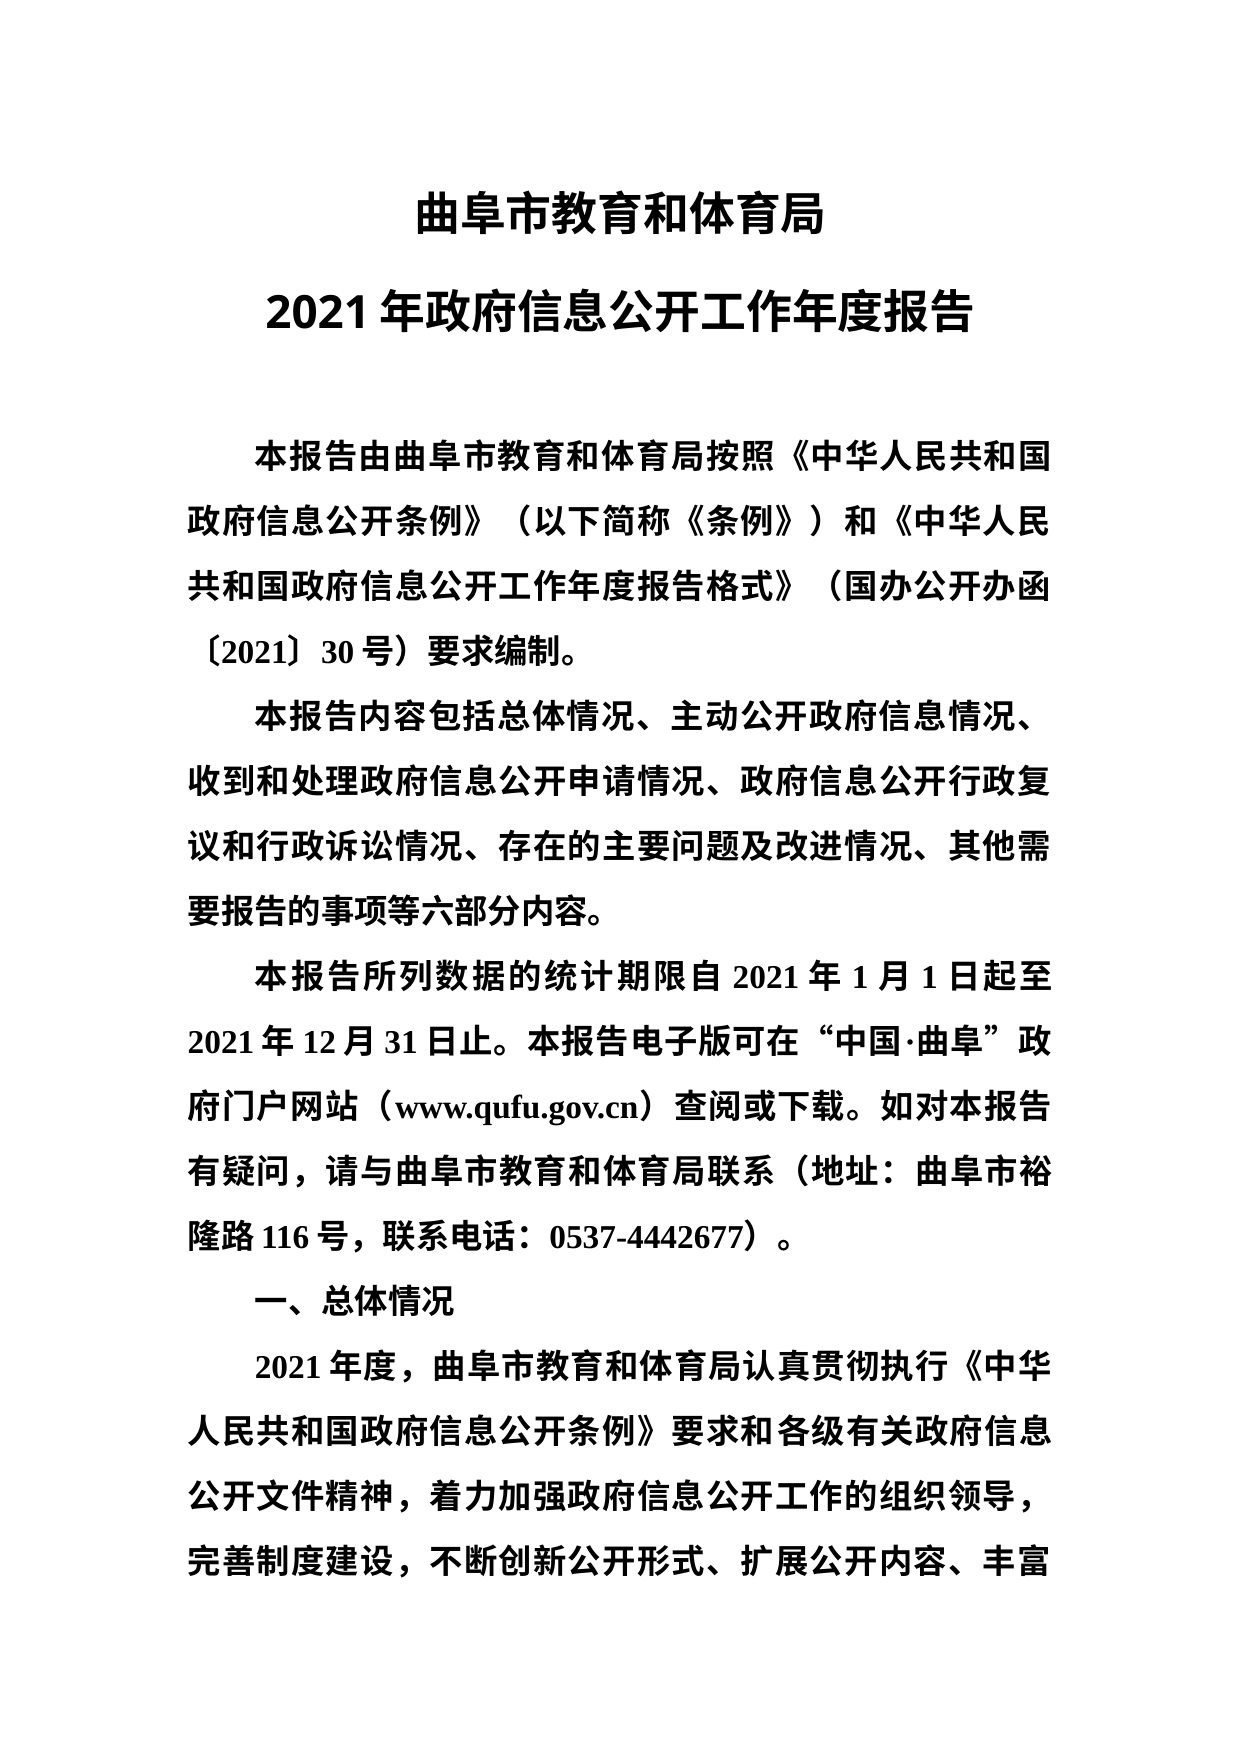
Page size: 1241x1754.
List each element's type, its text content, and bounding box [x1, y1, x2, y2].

text 本报告所列数据的统计期限自2021年1月1日起至2021年12月31日止。本报告电子版可在“中国·曲阜”政府门户网站（www.qufu.gov.cn）查阅或下载。如对本报告有疑问，请与曲阜市教育和体育局联系（地址：曲阜市裕隆路116号，联系电话：0537-4442677）。 [187, 942, 1053, 1267]
text 本报告内容包括总体情况、主动公开政府信息情况、收到和处理政府信息公开申请情况、政府信息公开行政复议和行政诉讼情况、存在的主要问题及改进情况、其他需要报告的事项等六部分内容。 [187, 682, 1053, 942]
text 2021年政府信息公开工作年度报告 [187, 259, 1053, 357]
text 本报告由曲阜市教育和体育局按照《中华人民共和国政府信息公开条例》（以下简称《条例》）和《中华人民共和国政府信息公开工作年度报告格式》（国办公开办函〔2021〕30号）要求编制。 [187, 422, 1053, 682]
text 曲阜市教育和体育局 [187, 162, 1053, 259]
text 一、总体情况 [187, 1267, 1053, 1332]
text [187, 1332, 1053, 1592]
